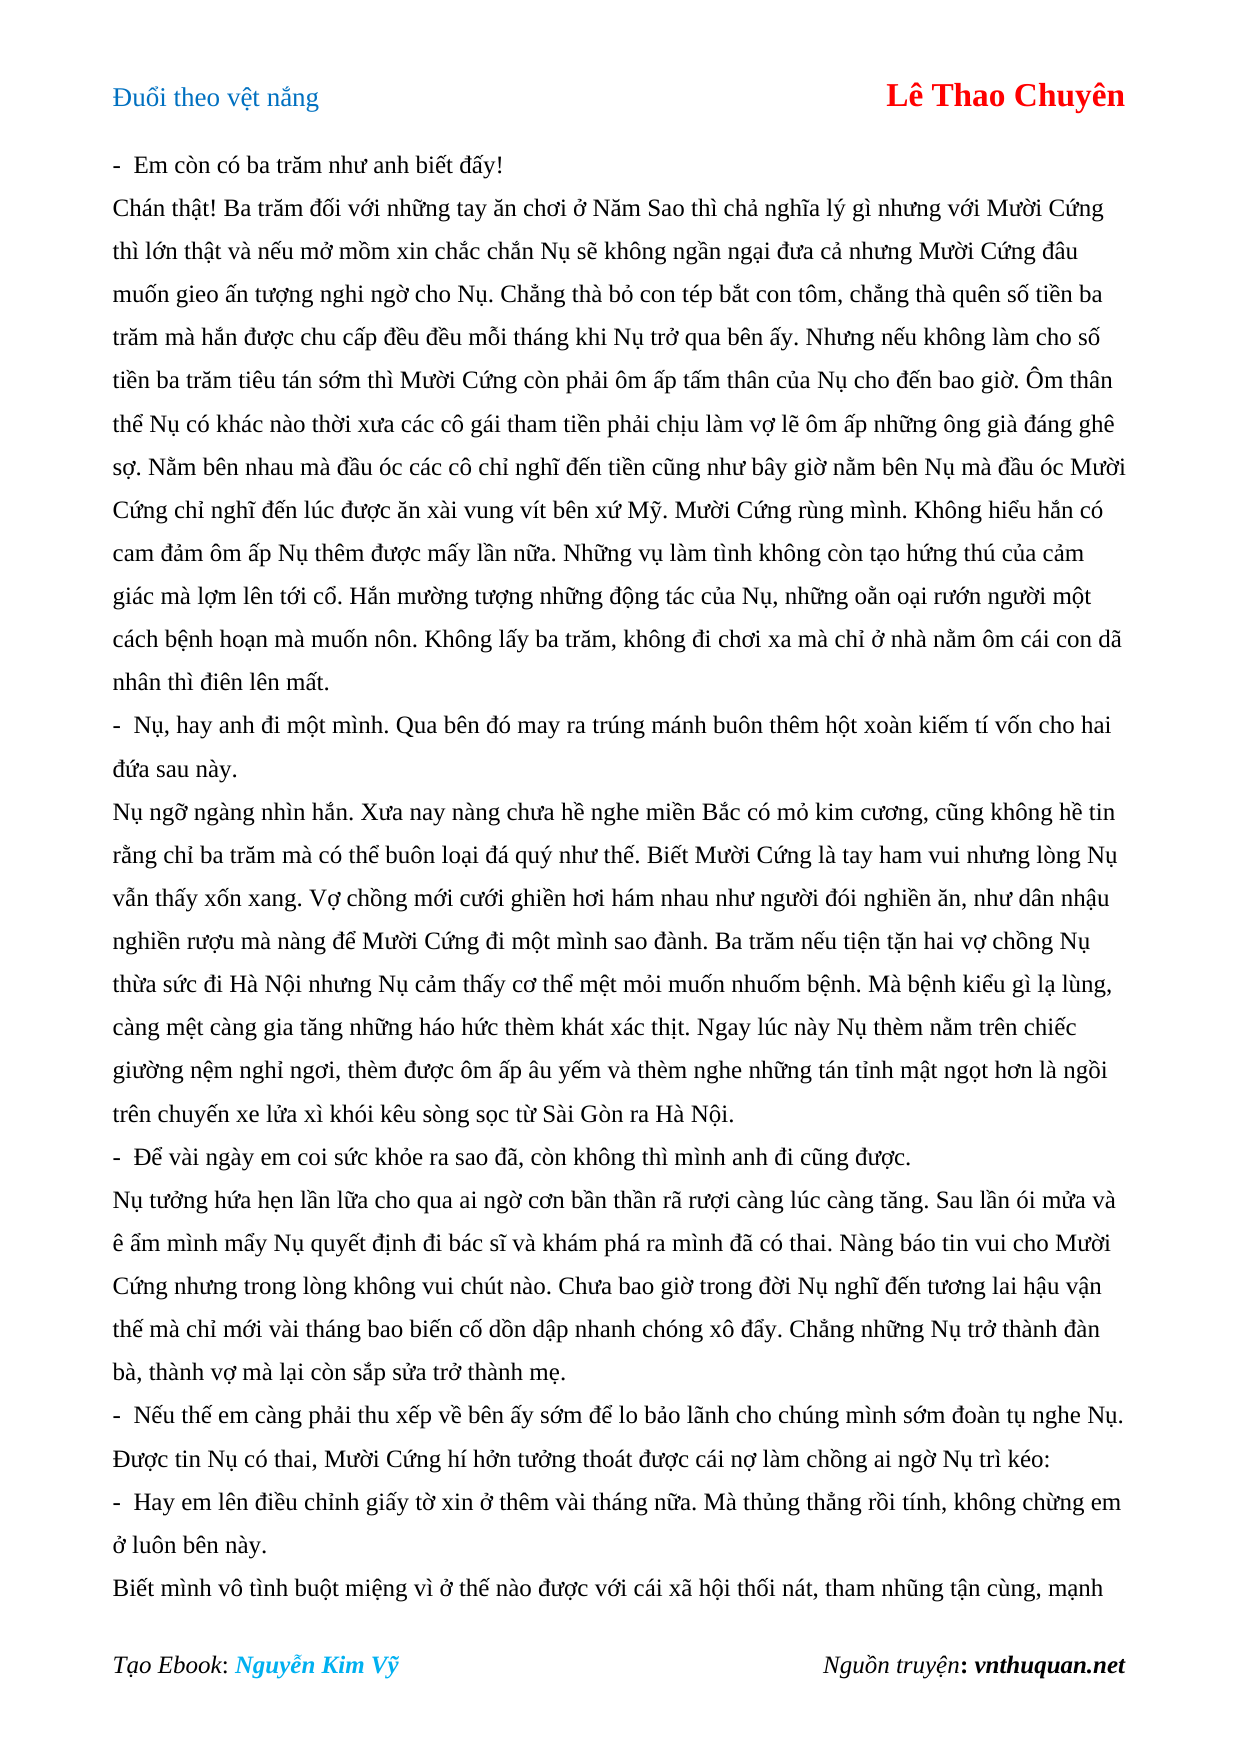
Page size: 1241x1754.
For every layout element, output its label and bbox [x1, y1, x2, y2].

text [112, 150, 1128, 1602]
